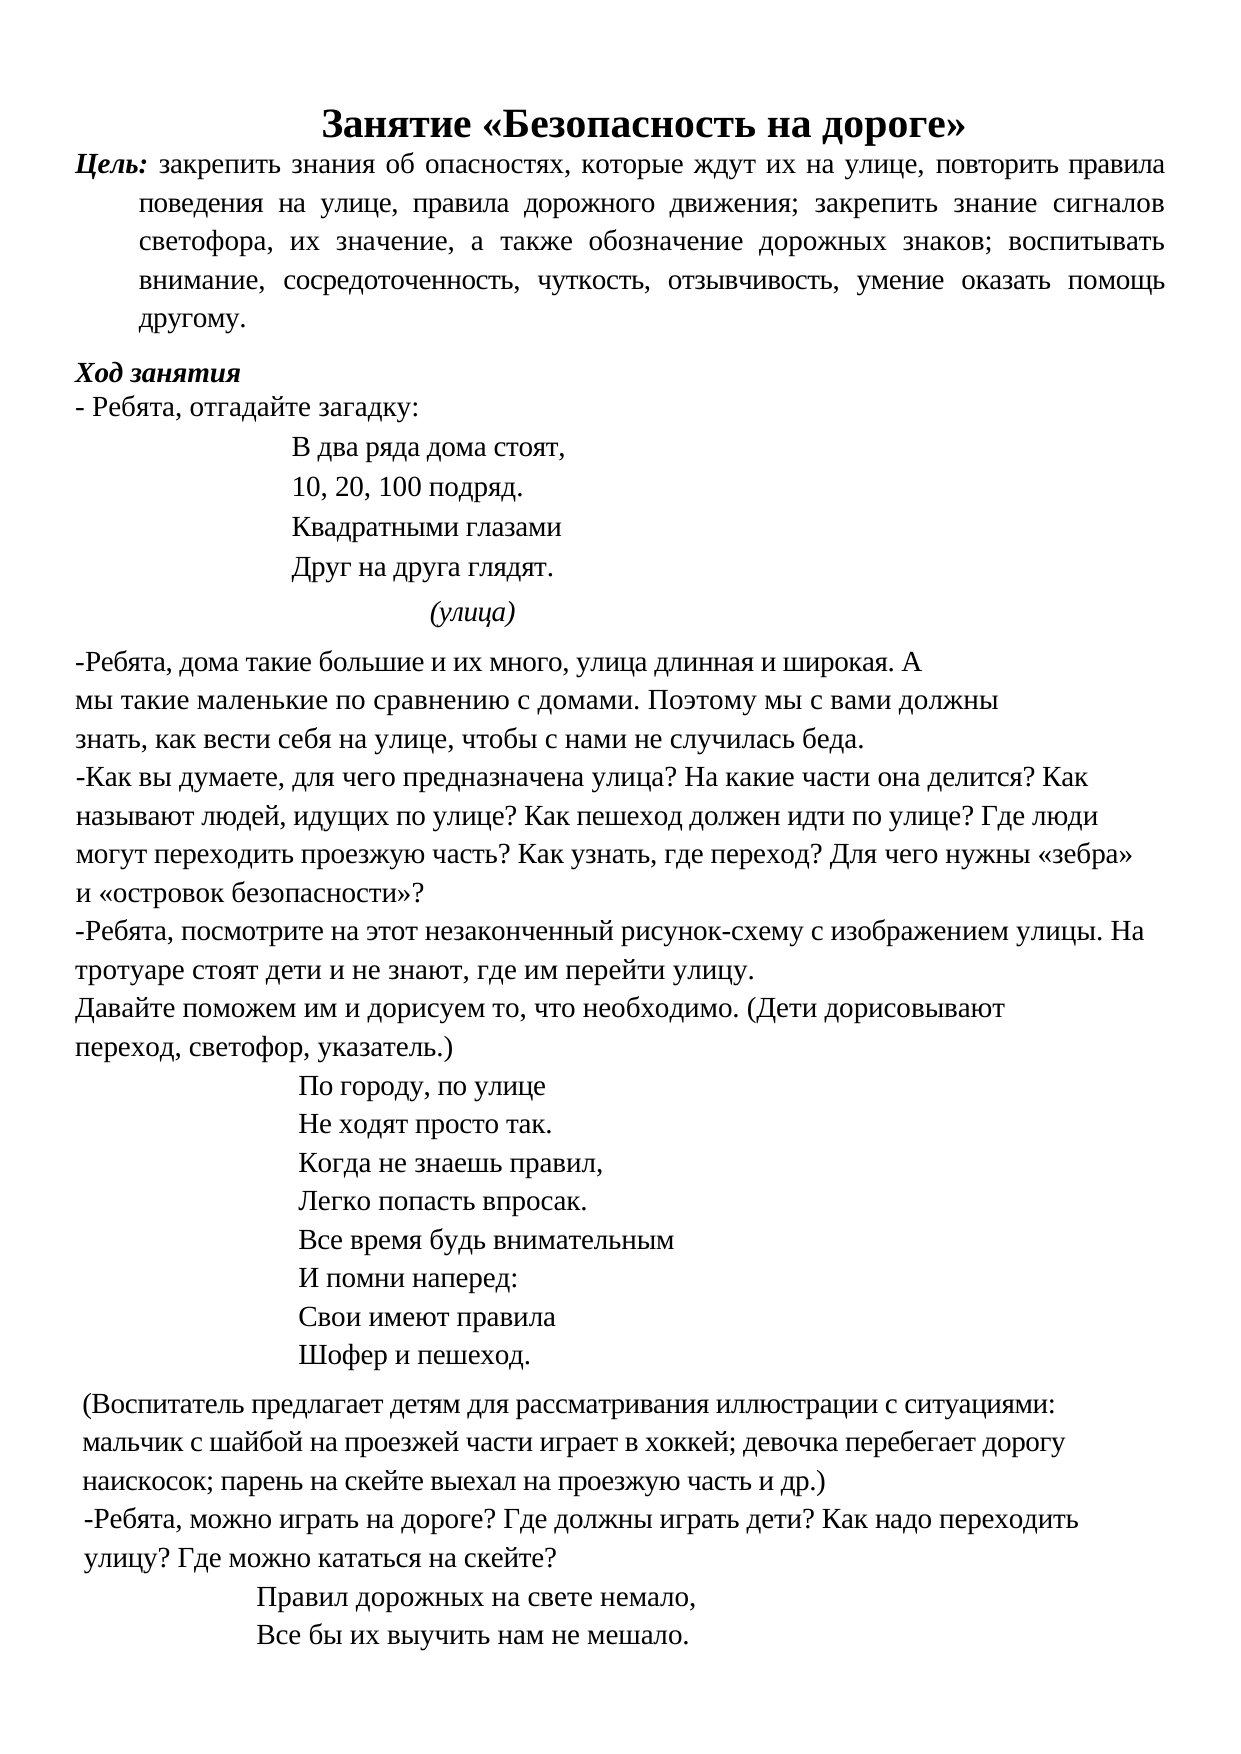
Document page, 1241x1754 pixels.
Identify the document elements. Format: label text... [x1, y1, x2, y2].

text -Ребята, дома такие большие и их много, улица длинная и широкая. А мы такие маленькие по сравнению с домами. Поэтому мы с вами должны знать, как вести себя на улице, чтобы с нами не случилась беда. [75, 644, 1165, 754]
text В два ряда дома стоят, [291, 429, 925, 462]
text Когда не знаешь правил, [298, 1145, 1005, 1178]
text (улица) [429, 594, 1165, 627]
text Ход занятия [75, 355, 1165, 389]
text По городу, по улице [298, 1068, 1005, 1101]
text Правил дорожных на свете немало, [256, 1579, 1045, 1612]
text -Ребята, можно играть на дороге? Где должны играть дети? Как надо переходить улицу? Где можно кататься на скейте? [83, 1502, 1165, 1574]
text - Ребята, отгадайте загадку: [75, 389, 1165, 422]
text Свои имеют правила [298, 1299, 1005, 1332]
text -Как вы думаете, для чего предназначена улица? На какие части она делится? Как называют людей, идущих по улице? Как пешеход должен идти по улице? Где люди могут переходить проезжую часть? Как узнать, где переход? Для чего нужны «зебра» и «островок безопасности»? [76, 759, 1155, 908]
text Шофер и пешеход. [298, 1337, 1005, 1371]
text Все бы их выучить нам не мешало. [256, 1617, 1045, 1651]
text Все время будь внимательным [298, 1222, 1005, 1255]
text Не ходят просто так. [298, 1106, 1005, 1140]
text Цель: закрепить знания об опасностях, которые ждут их на улице, повторить правила поведения на улице, правила дорожного движения; закрепить знание сигналов светофора, их значение, а также обозначение дорожных знаков; воспитывать внимание, сосредоточенность, чуткость, отзывчивость, умение оказать помощь другому. [75, 146, 1165, 334]
text 10, 20, 100 подряд. [291, 469, 925, 502]
text Друг на друга глядят. [291, 549, 925, 582]
text Квадратными глазами [291, 509, 925, 542]
text Легко попасть впросак. [298, 1183, 1005, 1217]
text -Ребята, посмотрите на этот незаконченный рисунок-схему с изображением улицы. На тротуаре стоят дети и не знают, где им перейти улицу. Давайте поможем им и дорисуем то, что необходимо. (Дети дорисовывают переход, светофор, указатель.) [75, 913, 1165, 1063]
text (Воспитатель предлагает детям для рассматривания иллюстрации с ситуациями: мальчик с шайбой на проезжей части играет в хоккей; девочка перебегает дорогу наискосок; парень на скейте выехал на проезжую часть и др.) [82, 1386, 1162, 1497]
text И помни наперед: [298, 1260, 1005, 1294]
text Занятие «Безопасность на дороге» [321, 98, 1165, 146]
